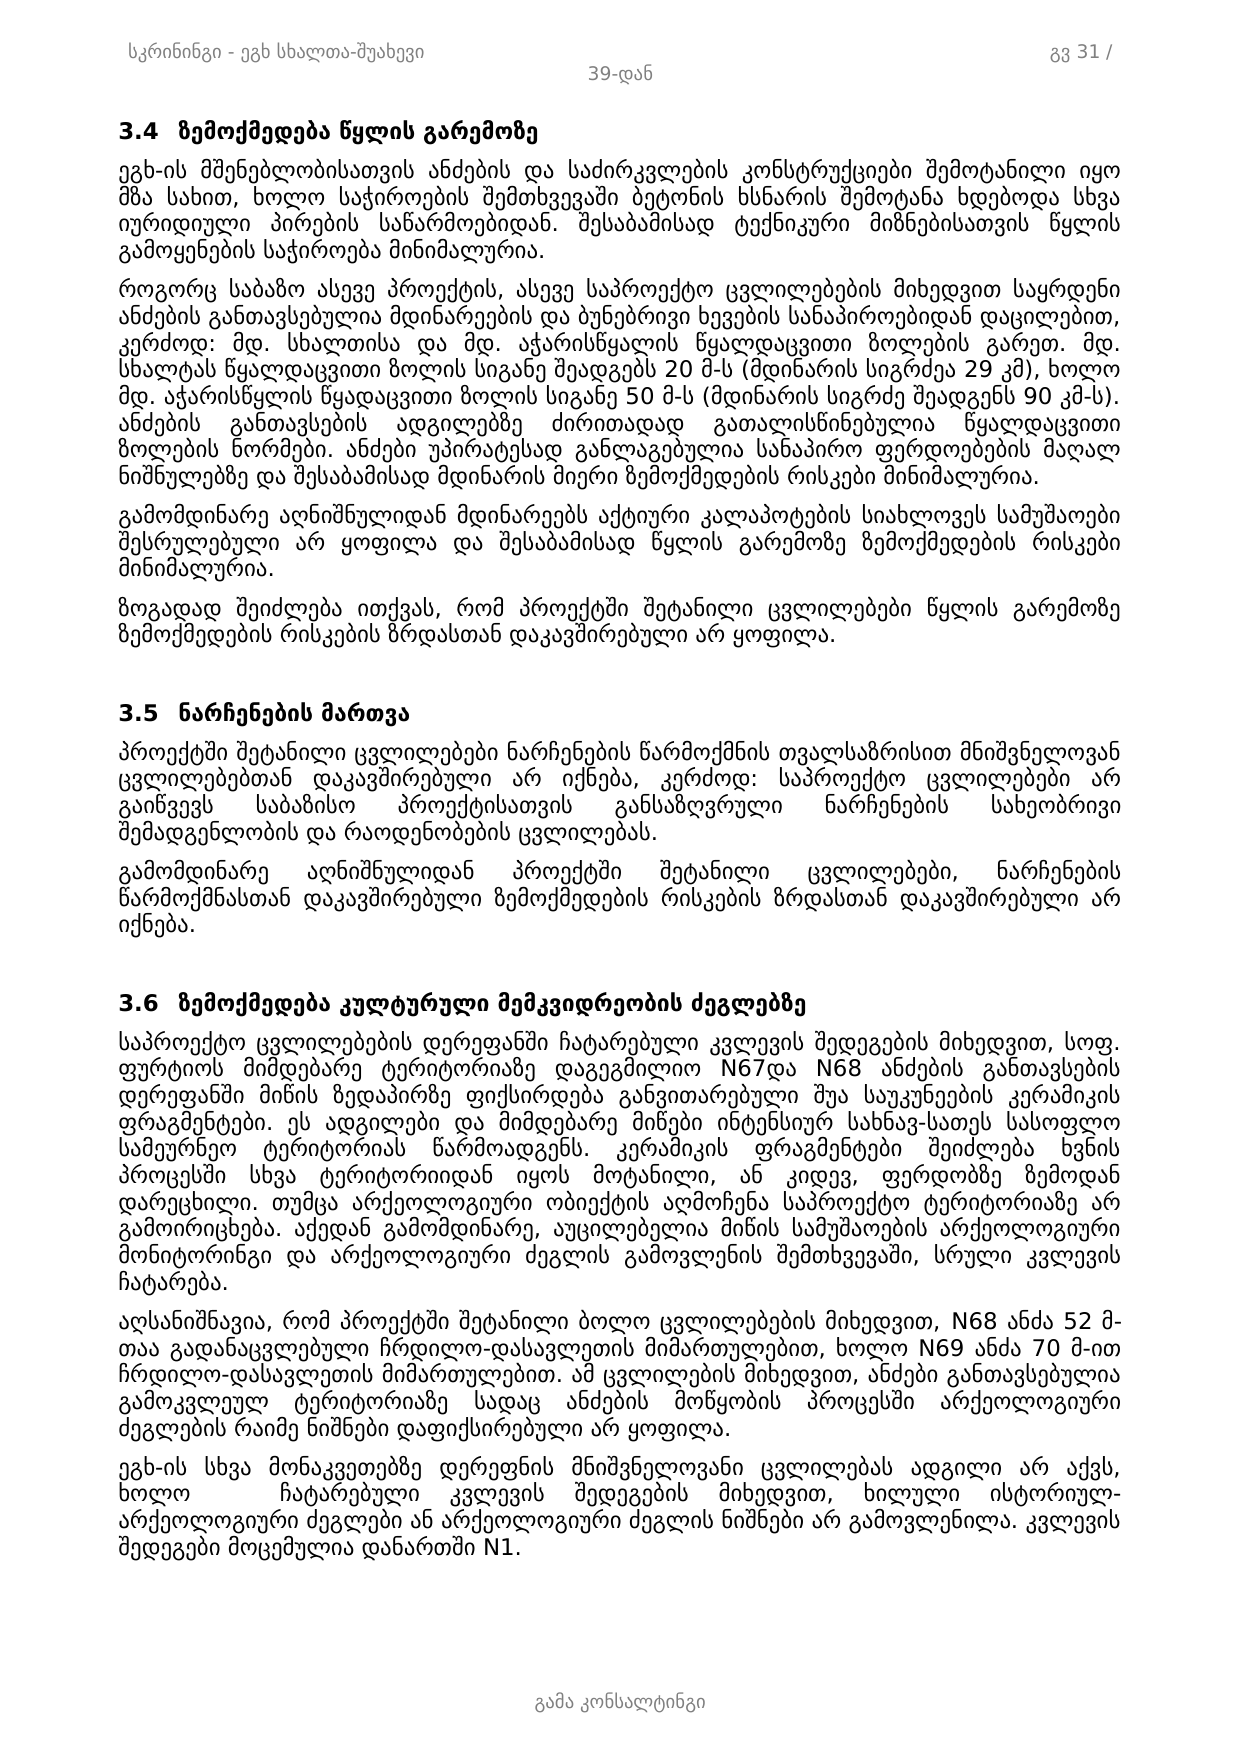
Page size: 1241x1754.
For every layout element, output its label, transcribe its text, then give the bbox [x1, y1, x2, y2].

text აღსანიშნავია, რომ პროექტში შეტანილი ბოლო ცვლილებების მიხედვით, N68 ანძა 52 მ-თაა გადანაცვლებული ჩრდილო-დასავლეთის მიმართულებით, ხოლო N69 ანძა 70 მ-ით ჩრდილო-დასავლეთის მიმართულებით. ამ ცვლილების მიხედვით, ანძები განთავსებულია გამოკვლეულ ტერიტორიაზე სადაც ანძების მოწყობის პროცესში არქეოლოგიური ძეგლების რაიმე ნიშნები დაფიქსირებული არ ყოფილა. [118, 1308, 1122, 1441]
text გამომდინარე აღნიშნულიდან პროექტში შეტანილი ცვლილებები, ნარჩენების წარმოქმნასთან დაკავშირებული ზემოქმედების რისკების ზრდასთან დაკავშირებული არ იქნება. [118, 858, 1122, 938]
text პროექტში შეტანილი ცვლილებები ნარჩენების წარმოქმნის თვალსაზრისით მნიშვნელოვან ცვლილებებთან დაკავშირებული არ იქნება, კერძოდ: საპროექტო ცვლილებები არ გაიწვევს საბაზისო პროექტისათვის განსაზღვრული ნარჩენების სახეობრივი შემადგენლობის და რაოდენობების ცვლილებას. [118, 739, 1122, 846]
subtitle ნარჩენების მართვა [118, 700, 1122, 726]
text გამომდინარე აღნიშნულიდან მდინარეებს აქტიური კალაპოტების სიახლოვეს სამუშაოები შესრულებული არ ყოფილა და შესაბამისად წყლის გარემოზე ზემოქმედების რისკები მინიმალურია. [118, 502, 1122, 582]
text როგორც საბაზო ასევე პროექტის, ასევე საპროექტო ცვლილებების მიხედვით საყრდენი ანძების განთავსებულია მდინარეების და ბუნებრივი ხევების სანაპიროებიდან დაცილებით, კერძოდ: მდ. სხალთისა და მდ. აჭარისწყალის წყალდაცვითი ზოლების გარეთ. მდ. სხალტას წყალდაცვითი ზოლის სიგანე შეადგებს 20 მ-ს (მდინარის სიგრძეა 29 კმ), ხოლო მდ. აჭარისწყლის წყადაცვითი ზოლის სიგანე 50 მ-ს (მდინარის სიგრძე შეადგენს 90 კმ-ს). ანძების განთავსების ადგილებზე ძირითადად გათალისწინებულია წყალდაცვითი ზოლების ნორმები. ანძები უპირატესად განლაგებულია სანაპირო ფერდოებების მაღალ ნიშნულებზე და შესაბამისად მდინარის მიერი ზემოქმედების რისკები მინიმალურია. [118, 276, 1122, 490]
text ეგხ-ის სხვა მონაკვეთებზე დერეფნის მნიშვნელოვანი ცვლილებას ადგილი არ აქვს, ხოლო ჩატარებული კვლევის შედეგების მიხედვით, ხილული ისტორიულ-არქეოლოგიური ძეგლები ან არქეოლოგიური ძეგლის ნიშნები არ გამოვლენილა. კვლევის შედეგები მოცემულია დანართში N1. [118, 1454, 1122, 1561]
text ეგხ-ის მშენებლობისათვის ანძების და საძირკვლების კონსტრუქციები შემოტანილი იყო მზა სახით, ხოლო საჭიროების შემთხვევაში ბეტონის ხსნარის შემოტანა ხდებოდა სხვა იურიდიული პირების საწარმოებიდან. შესაბამისად ტექნიკური მიზნებისათვის წყლის გამოყენების საჭიროება მინიმალურია. [118, 157, 1122, 264]
text ზოგადად შეიძლება ითქვას, რომ პროექტში შეტანილი ცვლილებები წყლის გარემოზე ზემოქმედების რისკების ზრდასთან დაკავშირებული არ ყოფილა. [118, 595, 1122, 648]
subtitle ზემოქმედება კულტურული მემკვიდრეობის ძეგლებზე [118, 990, 1122, 1016]
subtitle ზემოქმედება წყლის გარემოზე [118, 118, 1122, 145]
text საპროექტო ცვლილებების დერეფანში ჩატარებული კვლევის შედეგების მიხედვით, სოფ. ფურტიოს მიმდებარე ტერიტორიაზე დაგეგმილიო N67და N68 ანძების განთავსების დერეფანში მიწის ზედაპირზე ფიქსირდება განვითარებული შუა საუკუნეების კერამიკის ფრაგმენტები. ეს ადგილები და მიმდებარე მიწები ინტენსიურ სახნავ-სათეს სასოფლო სამეურნეო ტერიტორიას წარმოადგენს. კერამიკის ფრაგმენტები შეიძლება ხვნის პროცესში სხვა ტერიტორიიდან იყოს მოტანილი, ან კიდევ, ფერდობზე ზემოდან დარეცხილი. თუმცა არქეოლოგიური ობიექტის აღმოჩენა საპროექტო ტერიტორიაზე არ გამოირიცხება. აქედან გამომდინარე, აუცილებელია მიწის სამუშაოების არქეოლოგიური მონიტორინგი და არქეოლოგიური ძეგლის გამოვლენის შემთხვევაში, სრული კვლევის ჩატარება. [118, 1029, 1122, 1296]
